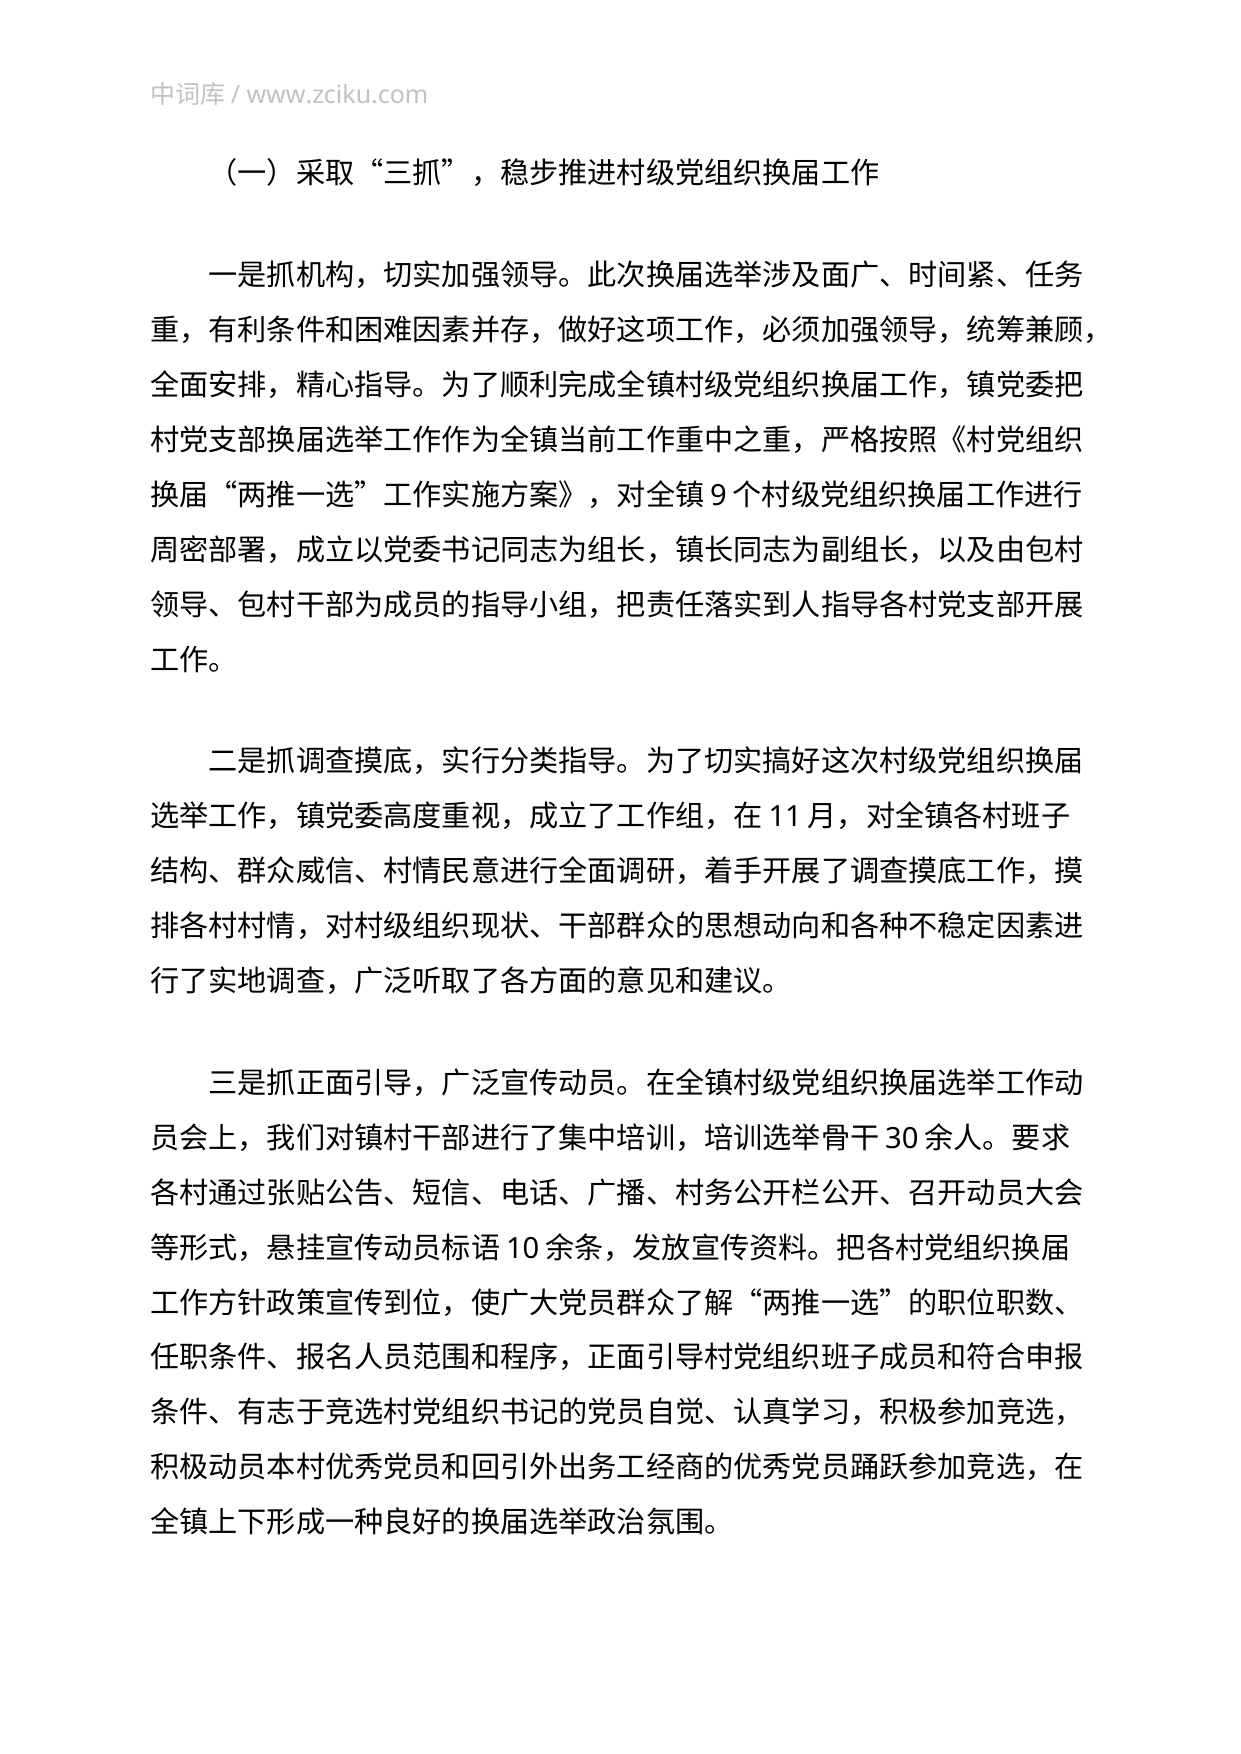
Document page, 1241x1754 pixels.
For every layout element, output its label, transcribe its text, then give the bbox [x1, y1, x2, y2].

text 三是抓正面引导，广泛宣传动员。在全镇村级党组织换届选举工作动员会上，我们对镇村干部进行了集中培训，培训选举骨干30余人。要求各村通过张贴公告、短信、电话、广播、村务公开栏公开、召开动员大会等形式，悬挂宣传动员标语10余条，发放宣传资料。把各村党组织换届工作方针政策宣传到位，使广大党员群众了解“两推一选”的职位职数、任职条件、报名人员范围和程序，正面引导村党组织班子成员和符合申报条件、有志于竞选村党组织书记的党员自觉、认真学习，积极参加竞选，积极动员本村优秀党员和回引外出务工经商的优秀党员踊跃参加竞选，在全镇上下形成一种良好的换届选举政治氛围。 [150, 1059, 1090, 1541]
text 一是抓机构，切实加强领导。此次换届选举涉及面广、时间紧、任务重，有利条件和困难因素并存，做好这项工作，必须加强领导，统筹兼顾，全面安排，精心指导。为了顺利完成全镇村级党组织换届工作，镇党委把村党支部换届选举工作作为全镇当前工作重中之重，严格按照《村党组织换届“两推一选”工作实施方案》，对全镇9个村级党组织换届工作进行周密部署，成立以党委书记同志为组长，镇长同志为副组长，以及由包村领导、包村干部为成员的指导小组，把责任落实到人指导各村党支部开展工作。 [150, 252, 1090, 678]
text 二是抓调查摸底，实行分类指导。为了切实搞好这次村级党组织换届选举工作，镇党委高度重视，成立了工作组，在11月，对全镇各村班子结构、群众威信、村情民意进行全面调研，着手开展了调查摸底工作，摸排各村村情，对村级组织现状、干部群众的思想动向和各种不稳定因素进行了实地调查，广泛听取了各方面的意见和建议。 [150, 738, 1090, 1000]
text （一）采取“三抓”，稳步推进村级党组织换届工作 [150, 150, 1090, 192]
